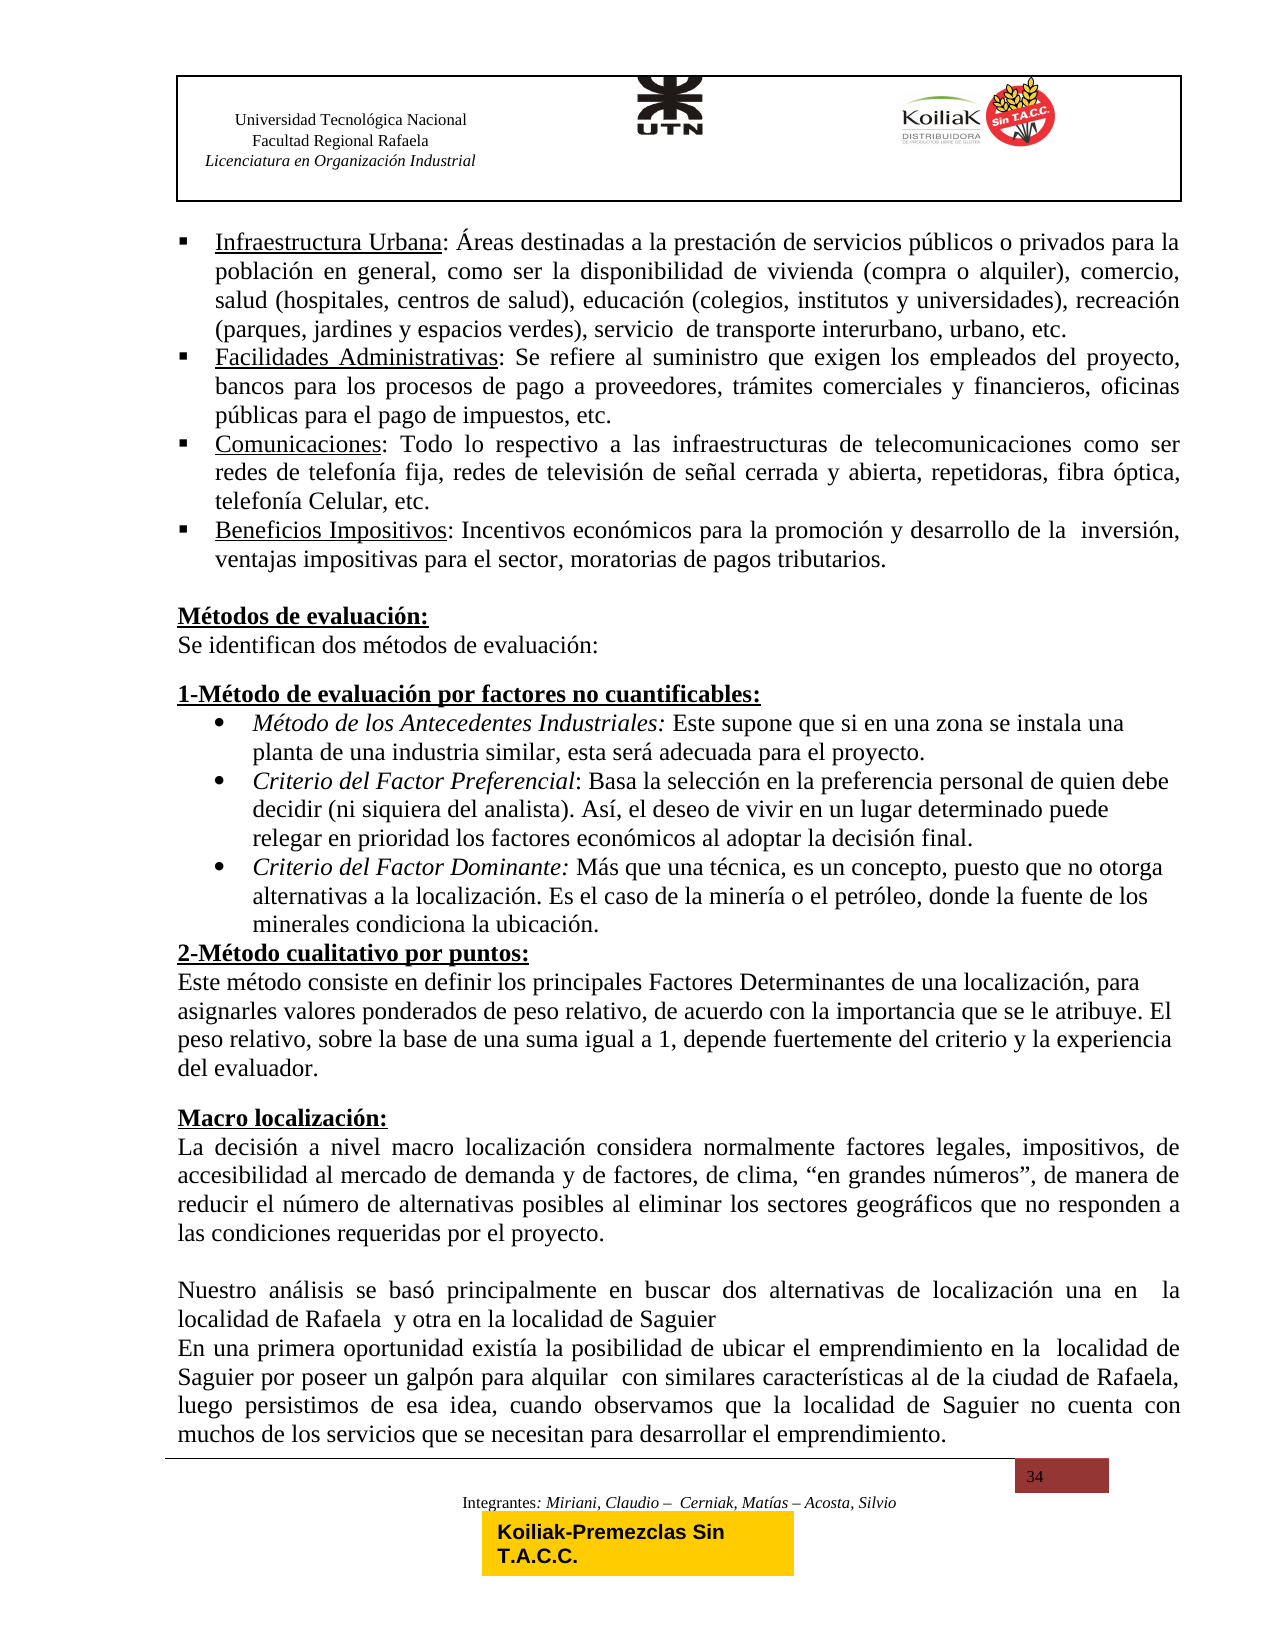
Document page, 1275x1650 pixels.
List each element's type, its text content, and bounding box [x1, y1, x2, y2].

text Este método consiste en definir los principales Factores Determinantes de una localización, para asignarles valores ponderados de peso relativo, de acuerdo con la importancia que se le atribuye. El peso relativo, sobre la base de una suma igual a 1, depende fuertemente del criterio y la experiencia del evaluador. [177, 967, 1181, 1082]
list Método de los Antecedentes Industriales: Este supone que si en una zona se instala una planta de una industria similar, esta será adecuada para el proyecto. [215, 708, 1181, 766]
picture [902, 77, 1063, 149]
text La decisión a nivel macro localización considera normalmente factores legales, impositivos, de accesibilidad al mercado de demanda y de factores, de clima, “en grandes números”, de manera de reducir el número de alternativas posibles al eliminar los sectores geográficos que no responden a las condiciones requeridas por el proyecto. [177, 1132, 1181, 1247]
text En una primera oportunidad existía la posibilidad de ubicar el emprendimiento en la localidad de Saguier por poseer un galpón para alquilar con similares características al de la ciudad de Rafaela, luego persistimos de esa idea, cuando observamos que la localidad de Saguier no cuenta con muchos de los servicios que se necesitan para desarrollar el emprendimiento. [177, 1333, 1181, 1448]
text Se identifican dos métodos de evaluación: [177, 630, 1181, 659]
list Criterio del Factor Dominante: Más que una técnica, es un concepto, puesto que no otorga alternativas a la localización. Es el caso de la minería o el petróleo, donde la fuente de los minerales condiciona la ubicación. [215, 852, 1181, 938]
list Infraestructura Urbana: Áreas destinadas a la prestación de servicios públicos o privados para la población en general, como ser la disponibilidad de vivienda (compra o alquiler), comercio, salud (hospitales, centros de salud), educación (colegios, institutos y universidades), recreación (parques, jardines y espacios verdes), servicio de transporte interurbano, urbano, etc. [177, 227, 1181, 342]
subtitle Métodos de evaluación: [177, 601, 1181, 630]
list Criterio del Factor Preferencial: Basa la selección en la preferencia personal de quien debe decidir (ni siquiera del analista). Así, el deseo de vivir en un lugar determinado puede relegar en prioridad los factores económicos al adoptar la decisión final. [215, 766, 1181, 852]
text Macro localización: [177, 1103, 1181, 1132]
list Facilidades Administrativas: Se refiere al suministro que exigen los empleados del proyecto, bancos para los procesos de pago a proveedores, trámites comerciales y financieros, oficinas públicas para el pago de impuestos, etc. [177, 342, 1181, 429]
picture [635, 77, 703, 135]
subtitle 2-Método cualitativo por puntos: [177, 938, 1181, 967]
list Comunicaciones: Todo lo respectivo a las infraestructuras de telecomunicaciones como ser redes de telefonía fija, redes de televisión de señal cerrada y abierta, repetidoras, fibra óptica, telefonía Celular, etc. [177, 429, 1181, 515]
text Nuestro análisis se basó principalmente en buscar dos alternativas de localización una en la localidad de Rafaela y otra en la localidad de Saguier [177, 1275, 1181, 1333]
list Beneficios Impositivos: Incentivos económicos para la promoción y desarrollo de la inversión, ventajas impositivas para el sector, moratorias de pagos tributarios. [177, 515, 1181, 572]
subtitle 1-Método de evaluación por factores no cuantificables: [177, 679, 1181, 708]
